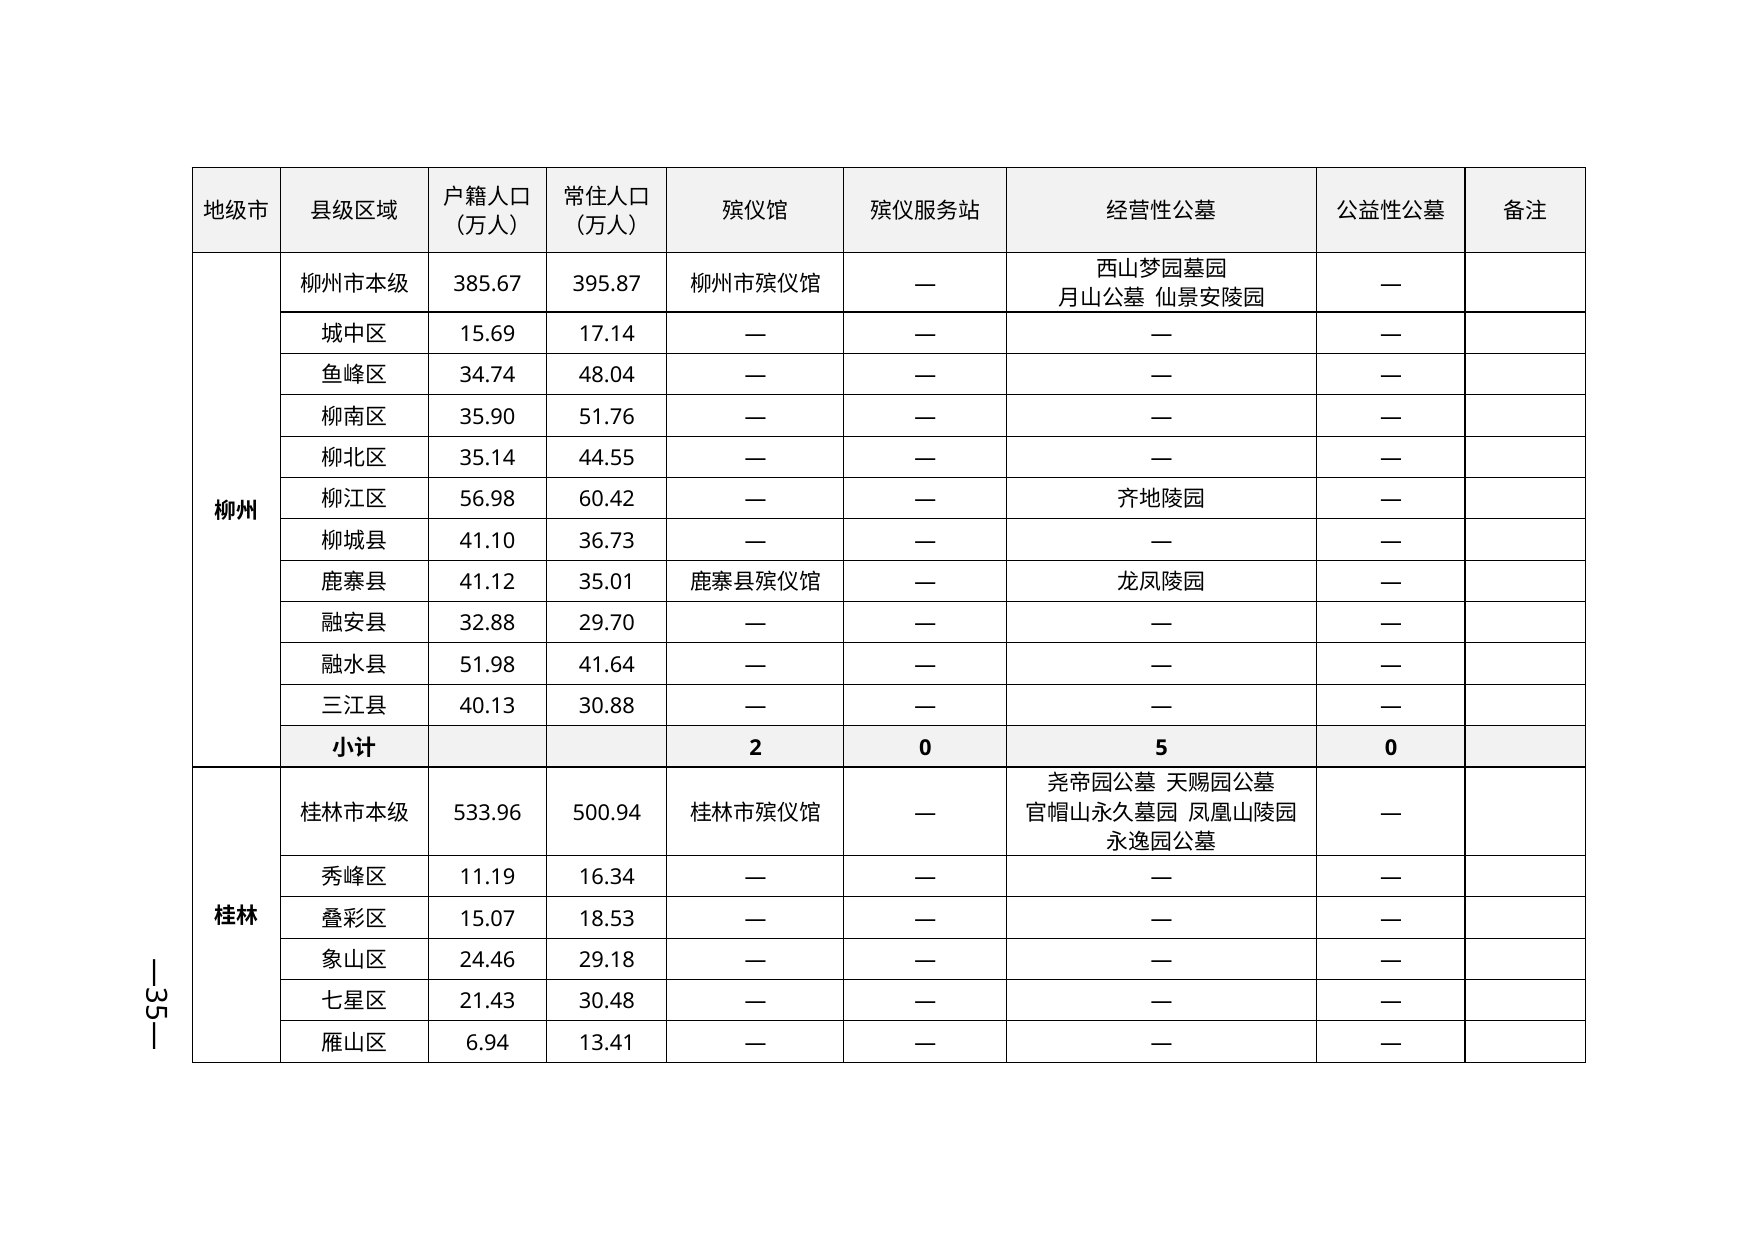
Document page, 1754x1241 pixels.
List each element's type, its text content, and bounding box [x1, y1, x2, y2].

table_cell 32.88 [429, 602, 546, 642]
table_cell 13.41 [547, 1021, 666, 1062]
table_cell [1466, 726, 1585, 766]
table_cell — [1317, 519, 1464, 559]
table_header 常住人口（万人） [547, 168, 666, 252]
table_cell 柳州市本级 [281, 253, 428, 311]
table_cell — [667, 939, 843, 979]
table_cell 16.34 [547, 856, 666, 896]
table_cell — [844, 685, 1006, 725]
table_cell — [1007, 980, 1316, 1020]
table_cell 柳州市殡仪馆 [667, 253, 843, 311]
table_cell — [667, 856, 843, 896]
table_cell — [1317, 354, 1464, 394]
table_cell 象山区 [281, 939, 428, 979]
table_cell — [1317, 897, 1464, 938]
table_cell — [844, 939, 1006, 979]
table_header 户籍人口（万人） [429, 168, 546, 252]
table_cell — [844, 768, 1006, 855]
table_cell — [1317, 1021, 1464, 1062]
table_cell [1466, 768, 1585, 855]
table_cell — [844, 643, 1006, 684]
table_cell [1466, 856, 1585, 896]
table_header 殡仪服务站 [844, 168, 1006, 252]
table_cell [1466, 313, 1585, 353]
table_cell 七星区 [281, 980, 428, 1020]
table_cell 18.53 [547, 897, 666, 938]
table_cell 44.55 [547, 437, 666, 477]
table_cell — [1007, 856, 1316, 896]
table_cell — [1007, 685, 1316, 725]
table_cell — [1007, 897, 1316, 938]
table_cell 柳南区 [281, 395, 428, 436]
table_cell — [1007, 395, 1316, 436]
table_cell 小计 [281, 726, 428, 766]
table_cell 385.67 [429, 253, 546, 311]
table_cell [1466, 354, 1585, 394]
table_cell — [844, 897, 1006, 938]
table_header 公益性公墓 [1317, 168, 1464, 252]
table_cell [1466, 939, 1585, 979]
table_cell [1466, 437, 1585, 477]
table_cell 15.07 [429, 897, 546, 938]
table_cell — [844, 519, 1006, 559]
table_cell — [667, 643, 843, 684]
table_cell — [844, 980, 1006, 1020]
table_cell — [667, 354, 843, 394]
table_cell 36.73 [547, 519, 666, 559]
table_cell 三江县 [281, 685, 428, 725]
table_cell [1466, 253, 1585, 311]
table_cell — [844, 313, 1006, 353]
table_cell — [1317, 856, 1464, 896]
table_cell 尧帝园公墓 天赐园公墓 官帽山永久墓园 凤凰山陵园 永逸园公墓 [1007, 768, 1316, 855]
table_cell 35.14 [429, 437, 546, 477]
table_cell 2 [667, 726, 843, 766]
table_cell — [844, 253, 1006, 311]
table_cell 500.94 [547, 768, 666, 855]
table_cell [1466, 897, 1585, 938]
table_cell 柳北区 [281, 437, 428, 477]
table_cell 29.70 [547, 602, 666, 642]
table_cell 51.76 [547, 395, 666, 436]
table_cell — [1317, 395, 1464, 436]
table_cell 5 [1007, 726, 1316, 766]
table_cell — [1007, 939, 1316, 979]
table_cell — [667, 437, 843, 477]
table_cell 鹿寨县殡仪馆 [667, 561, 843, 601]
table_cell 柳江区 [281, 478, 428, 518]
table_cell [1466, 519, 1585, 559]
table_cell 雁山区 [281, 1021, 428, 1062]
table_cell — [1007, 1021, 1316, 1062]
table_cell — [1317, 768, 1464, 855]
table_cell 21.43 [429, 980, 546, 1020]
table_cell — [1317, 313, 1464, 353]
table_cell [1466, 1021, 1585, 1062]
table_cell — [667, 478, 843, 518]
table_cell — [1317, 939, 1464, 979]
table_cell 40.13 [429, 685, 546, 725]
table_cell — [667, 685, 843, 725]
table_header 殡仪馆 [667, 168, 843, 252]
table_cell 齐地陵园 [1007, 478, 1316, 518]
table_header 县级区域 [281, 168, 428, 252]
table_cell 柳城县 [281, 519, 428, 559]
table_cell — [844, 478, 1006, 518]
table_cell 395.87 [547, 253, 666, 311]
table_cell 桂林 [193, 768, 280, 1062]
table_cell — [1317, 602, 1464, 642]
table_cell 60.42 [547, 478, 666, 518]
table_cell 51.98 [429, 643, 546, 684]
table_cell 41.10 [429, 519, 546, 559]
table_cell [1466, 685, 1585, 725]
table_cell 龙凤陵园 [1007, 561, 1316, 601]
table_cell 48.04 [547, 354, 666, 394]
table_cell — [844, 437, 1006, 477]
table_cell 11.19 [429, 856, 546, 896]
table_cell 叠彩区 [281, 897, 428, 938]
table_cell — [1007, 519, 1316, 559]
table_cell 西山梦园墓园 月山公墓 仙景安陵园 [1007, 253, 1316, 311]
table_cell [1466, 602, 1585, 642]
table_cell — [1317, 980, 1464, 1020]
table_cell — [1317, 253, 1464, 311]
table_cell — [667, 602, 843, 642]
table_cell — [844, 1021, 1006, 1062]
table_cell 15.69 [429, 313, 546, 353]
table_cell — [1317, 437, 1464, 477]
table_cell — [844, 856, 1006, 896]
table_cell — [844, 561, 1006, 601]
table_cell [1466, 980, 1585, 1020]
table_cell — [667, 897, 843, 938]
table_cell [1466, 478, 1585, 518]
table_cell 鹿寨县 [281, 561, 428, 601]
table_cell — [1317, 643, 1464, 684]
table_cell [1466, 561, 1585, 601]
table_cell 30.48 [547, 980, 666, 1020]
table_cell — [1317, 685, 1464, 725]
table_cell [429, 726, 546, 766]
table_cell — [844, 354, 1006, 394]
table_cell — [1007, 354, 1316, 394]
table_cell — [1007, 602, 1316, 642]
table_cell 56.98 [429, 478, 546, 518]
table_cell 桂林市本级 [281, 768, 428, 855]
table_cell — [667, 980, 843, 1020]
table_cell 533.96 [429, 768, 546, 855]
table_cell 6.94 [429, 1021, 546, 1062]
table_cell 城中区 [281, 313, 428, 353]
table_cell 0 [1317, 726, 1464, 766]
table_header 备注 [1466, 168, 1585, 252]
table_cell 41.64 [547, 643, 666, 684]
table_cell 融安县 [281, 602, 428, 642]
table_cell — [667, 519, 843, 559]
table_cell [1466, 643, 1585, 684]
table_header 经营性公墓 [1007, 168, 1316, 252]
table_cell [547, 726, 666, 766]
table_cell — [844, 395, 1006, 436]
table_cell 融水县 [281, 643, 428, 684]
table_cell — [1007, 643, 1316, 684]
table_cell 35.01 [547, 561, 666, 601]
table_cell — [667, 1021, 843, 1062]
table_cell 17.14 [547, 313, 666, 353]
table_cell 24.46 [429, 939, 546, 979]
table_cell 0 [844, 726, 1006, 766]
table_cell 桂林市殡仪馆 [667, 768, 843, 855]
table_cell — [1007, 437, 1316, 477]
table_cell 柳州 [193, 253, 280, 766]
table_cell 29.18 [547, 939, 666, 979]
table_header 地级市 [193, 168, 280, 252]
table_cell 41.12 [429, 561, 546, 601]
table_cell — [1317, 561, 1464, 601]
table_cell 30.88 [547, 685, 666, 725]
table_cell — [844, 602, 1006, 642]
table_cell — [1007, 313, 1316, 353]
table_cell 鱼峰区 [281, 354, 428, 394]
table_cell 秀峰区 [281, 856, 428, 896]
table_cell [1466, 395, 1585, 436]
table_cell 35.90 [429, 395, 546, 436]
table_cell 34.74 [429, 354, 546, 394]
table_cell — [667, 313, 843, 353]
table_cell — [1317, 478, 1464, 518]
table_cell — [667, 395, 843, 436]
